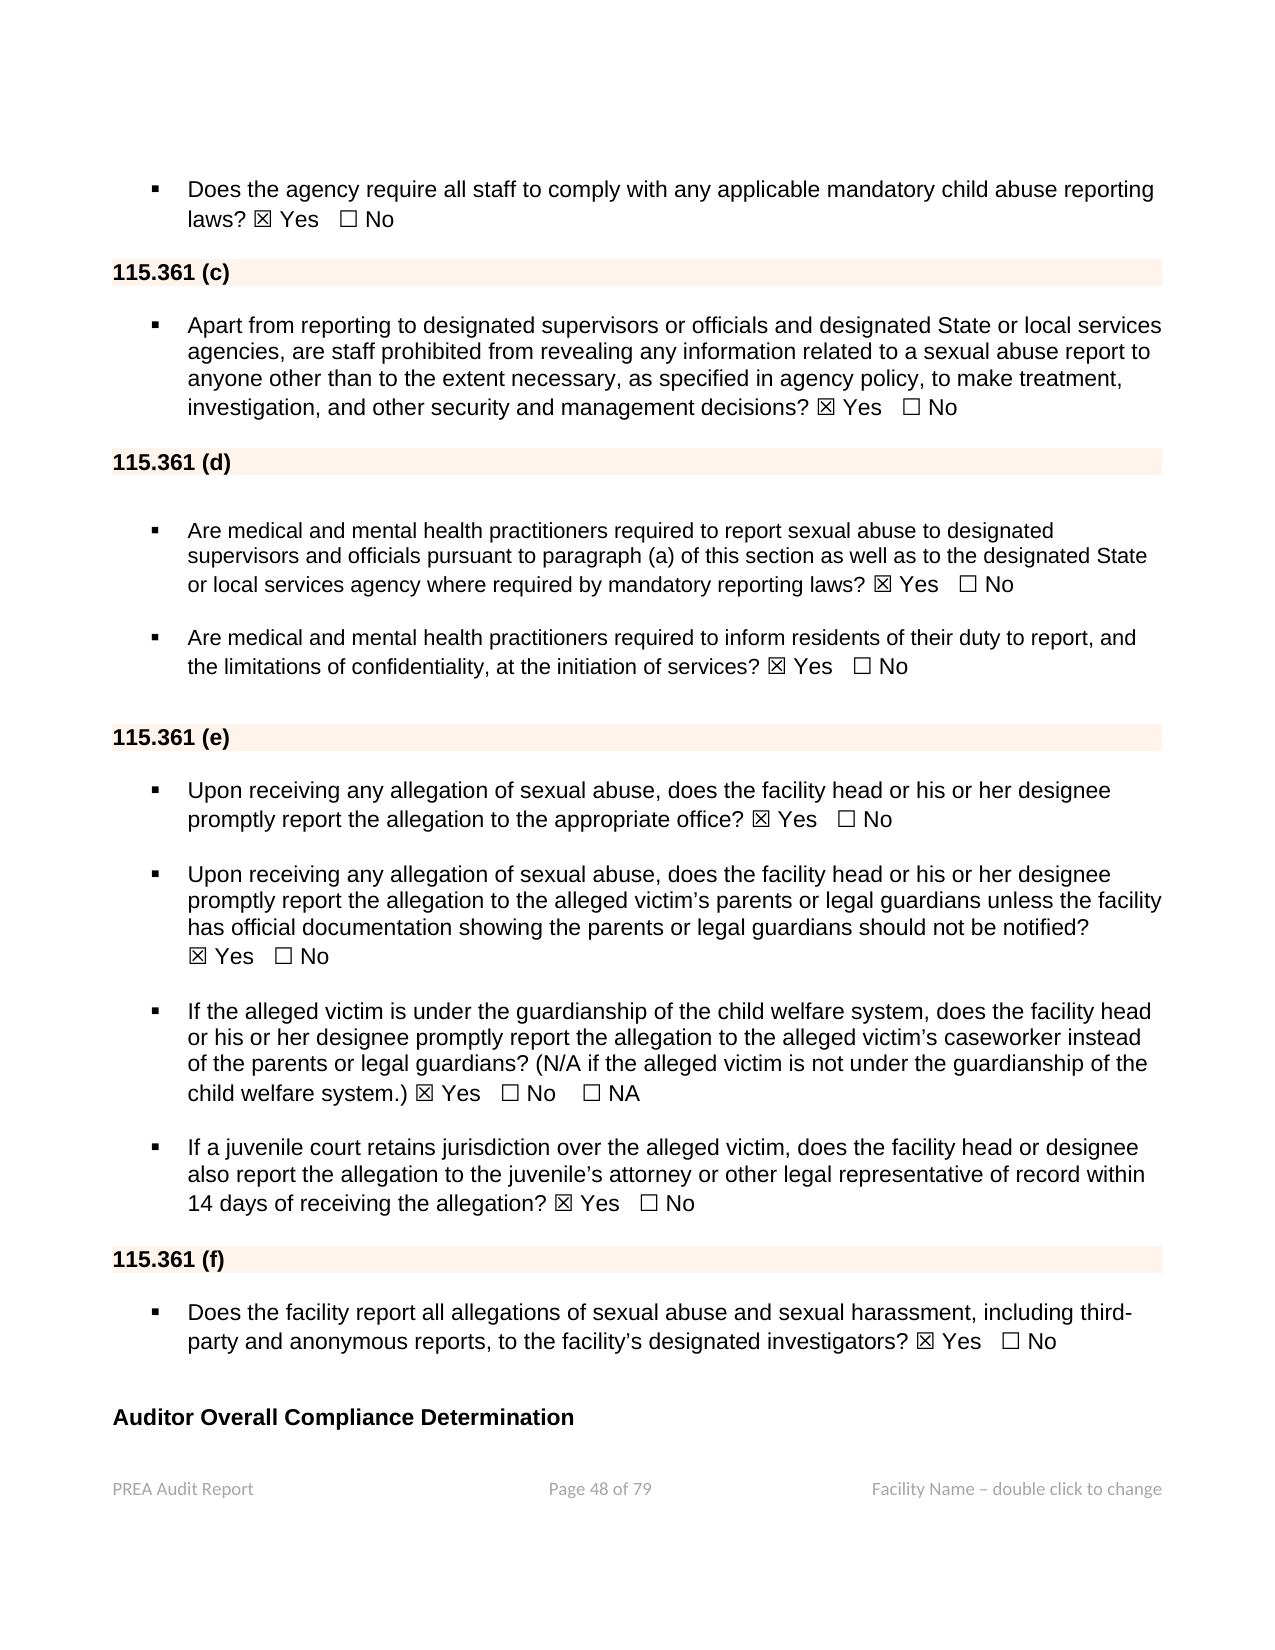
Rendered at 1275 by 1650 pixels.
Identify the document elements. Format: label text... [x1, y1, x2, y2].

list Are medical and mental health practitioners required to inform residents of their duty to report, and the limitations of confidentiality, at the initiation of services? Yes No [150, 625, 1162, 681]
list If a juvenile court retains jurisdiction over the alleged victim, does the facility head or designee also report the allegation to the juvenile’s attorney or other legal representative of record within 14 days of receiving the allegation? Yes No [150, 1134, 1162, 1218]
list Apart from reporting to designated supervisors or officials and designated State or local services agencies, are staff prohibited from revealing any information related to a sexual abuse report to anyone other than to the extent necessary, as specified in agency policy, to make treatment, investigation, and other security and management decisions? Yes No [150, 312, 1162, 422]
text Auditor Overall Compliance Determination [112, 1403, 1162, 1430]
list Upon receiving any allegation of sexual abuse, does the facility head or his or her designee promptly report the allegation to the appropriate office? Yes No [150, 777, 1162, 834]
text 115.361 (e) [112, 724, 1162, 751]
list Does the facility report all allegations of sexual abuse and sexual harassment, including third-party and anonymous reports, to the facility’s designated investigators? Yes No [150, 1299, 1162, 1357]
list Are medical and mental health practitioners required to report sexual abuse to designated supervisors and officials pursuant to paragraph (a) of this section as well as to the designated State or local services agency where required by mandatory reporting laws? Yes No [150, 518, 1162, 599]
text 115.361 (c) [112, 259, 1162, 286]
text 115.361 (d) [112, 448, 1162, 475]
text 115.361 (f) [112, 1246, 1162, 1273]
list Does the agency require all staff to comply with any applicable mandatory child abuse reporting laws? Yes No [150, 176, 1162, 234]
list If the alleged victim is under the guardianship of the child welfare system, does the facility head or his or her designee promptly report the allegation to the alleged victim’s caseworker instead of the parents or legal guardians? (N/A if the alleged victim is not under the guardianship of the child welfare system.) Yes No NA [150, 998, 1162, 1108]
list Upon receiving any allegation of sexual abuse, does the facility head or his or her designee promptly report the allegation to the alleged victim’s parents or legal guardians unless the facility has official documentation showing the parents or legal guardians should not be notified? Yes No [150, 861, 1162, 971]
